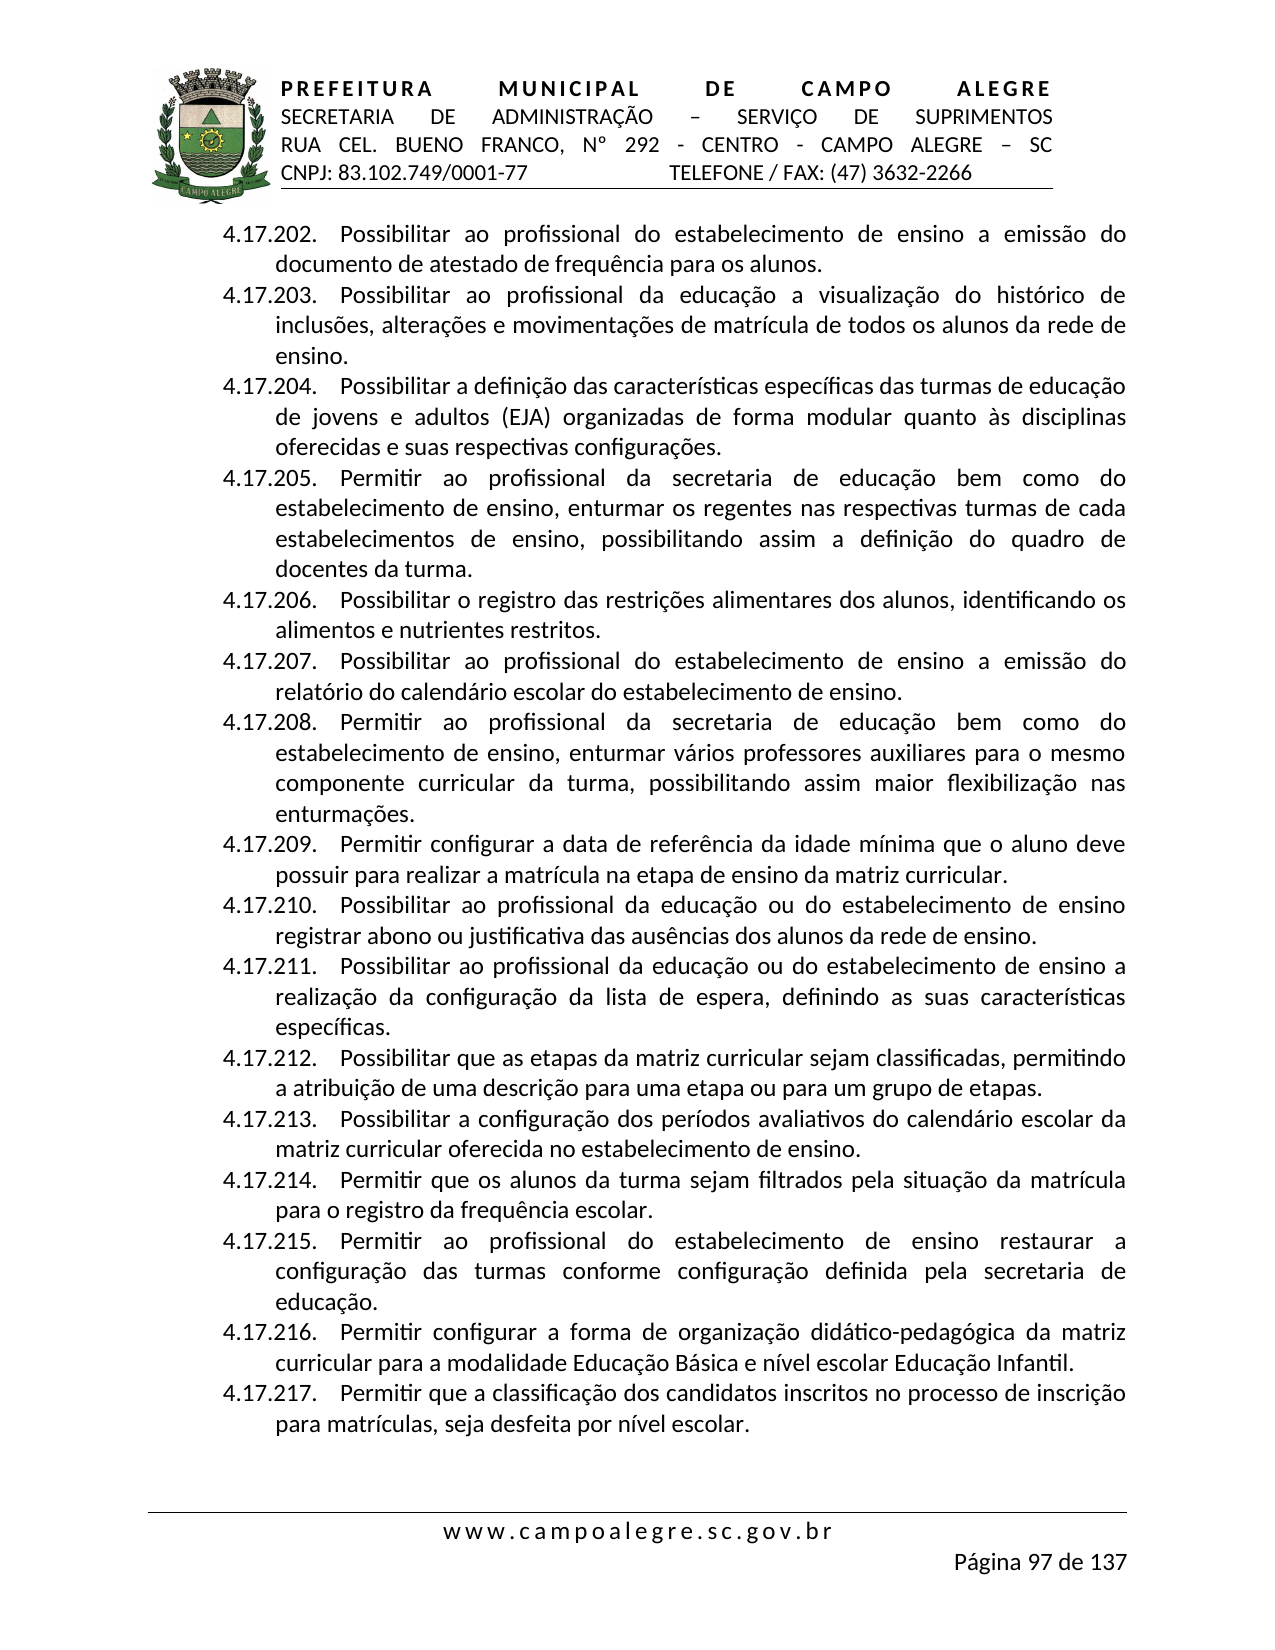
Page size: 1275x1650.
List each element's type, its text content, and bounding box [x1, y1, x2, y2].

list Permitir ao profissional da secretaria de educação bem como do estabelecimento de ensino, enturmar vários professores auxiliares para o mesmo componente curricular da turma, possibilitando assim maior flexibilização nas enturmações. [223, 706, 1127, 828]
list Possibilitar que as etapas da matriz curricular sejam classificadas, permitindo a atribuição de uma descrição para uma etapa ou para um grupo de etapas. [223, 1042, 1127, 1103]
list Possibilitar ao profissional do estabelecimento de ensino a emissão do documento de atestado de frequência para os alunos. [223, 218, 1127, 279]
list Permitir configurar a forma de organização didático-pedagógica da matriz curricular para a modalidade Educação Básica e nível escolar Educação Infantil. [223, 1317, 1127, 1378]
list Permitir configurar a data de referência da idade mínima que o aluno deve possuir para realizar a matrícula na etapa de ensino da matriz curricular. [223, 828, 1127, 889]
list Possibilitar a definição das características específicas das turmas de educação de jovens e adultos (EJA) organizadas de forma modular quanto às disciplinas oferecidas e suas respectivas configurações. [223, 370, 1127, 462]
list Permitir ao profissional da secretaria de educação bem como do estabelecimento de ensino, enturmar os regentes nas respectivas turmas de cada estabelecimentos de ensino, possibilitando assim a definição do quadro de docentes da turma. [223, 462, 1127, 584]
list Possibilitar ao profissional do estabelecimento de ensino a emissão do relatório do calendário escolar do estabelecimento de ensino. [223, 645, 1127, 706]
list Possibilitar ao profissional da educação a visualização do histórico de inclusões, alterações e movimentações de matrícula de todos os alunos da rede de ensino. [223, 279, 1127, 370]
picture [151, 68, 271, 204]
list Possibilitar o registro das restrições alimentares dos alunos, identificando os alimentos e nutrientes restritos. [223, 584, 1127, 645]
list Possibilitar ao profissional da educação ou do estabelecimento de ensino registrar abono ou justificativa das ausências dos alunos da rede de ensino. [223, 889, 1127, 950]
list Permitir que a classificação dos candidatos inscritos no processo de inscrição para matrículas, seja desfeita por nível escolar. [223, 1378, 1127, 1439]
list Possibilitar ao profissional da educação ou do estabelecimento de ensino a realização da configuração da lista de espera, definindo as suas características específicas. [223, 950, 1127, 1042]
list Possibilitar a configuração dos períodos avaliativos do calendário escolar da matriz curricular oferecida no estabelecimento de ensino. [223, 1103, 1127, 1164]
list Permitir que os alunos da turma sejam filtrados pela situação da matrícula para o registro da frequência escolar. [223, 1164, 1127, 1225]
list Permitir ao profissional do estabelecimento de ensino restaurar a configuração das turmas conforme configuração definida pela secretaria de educação. [223, 1225, 1127, 1317]
